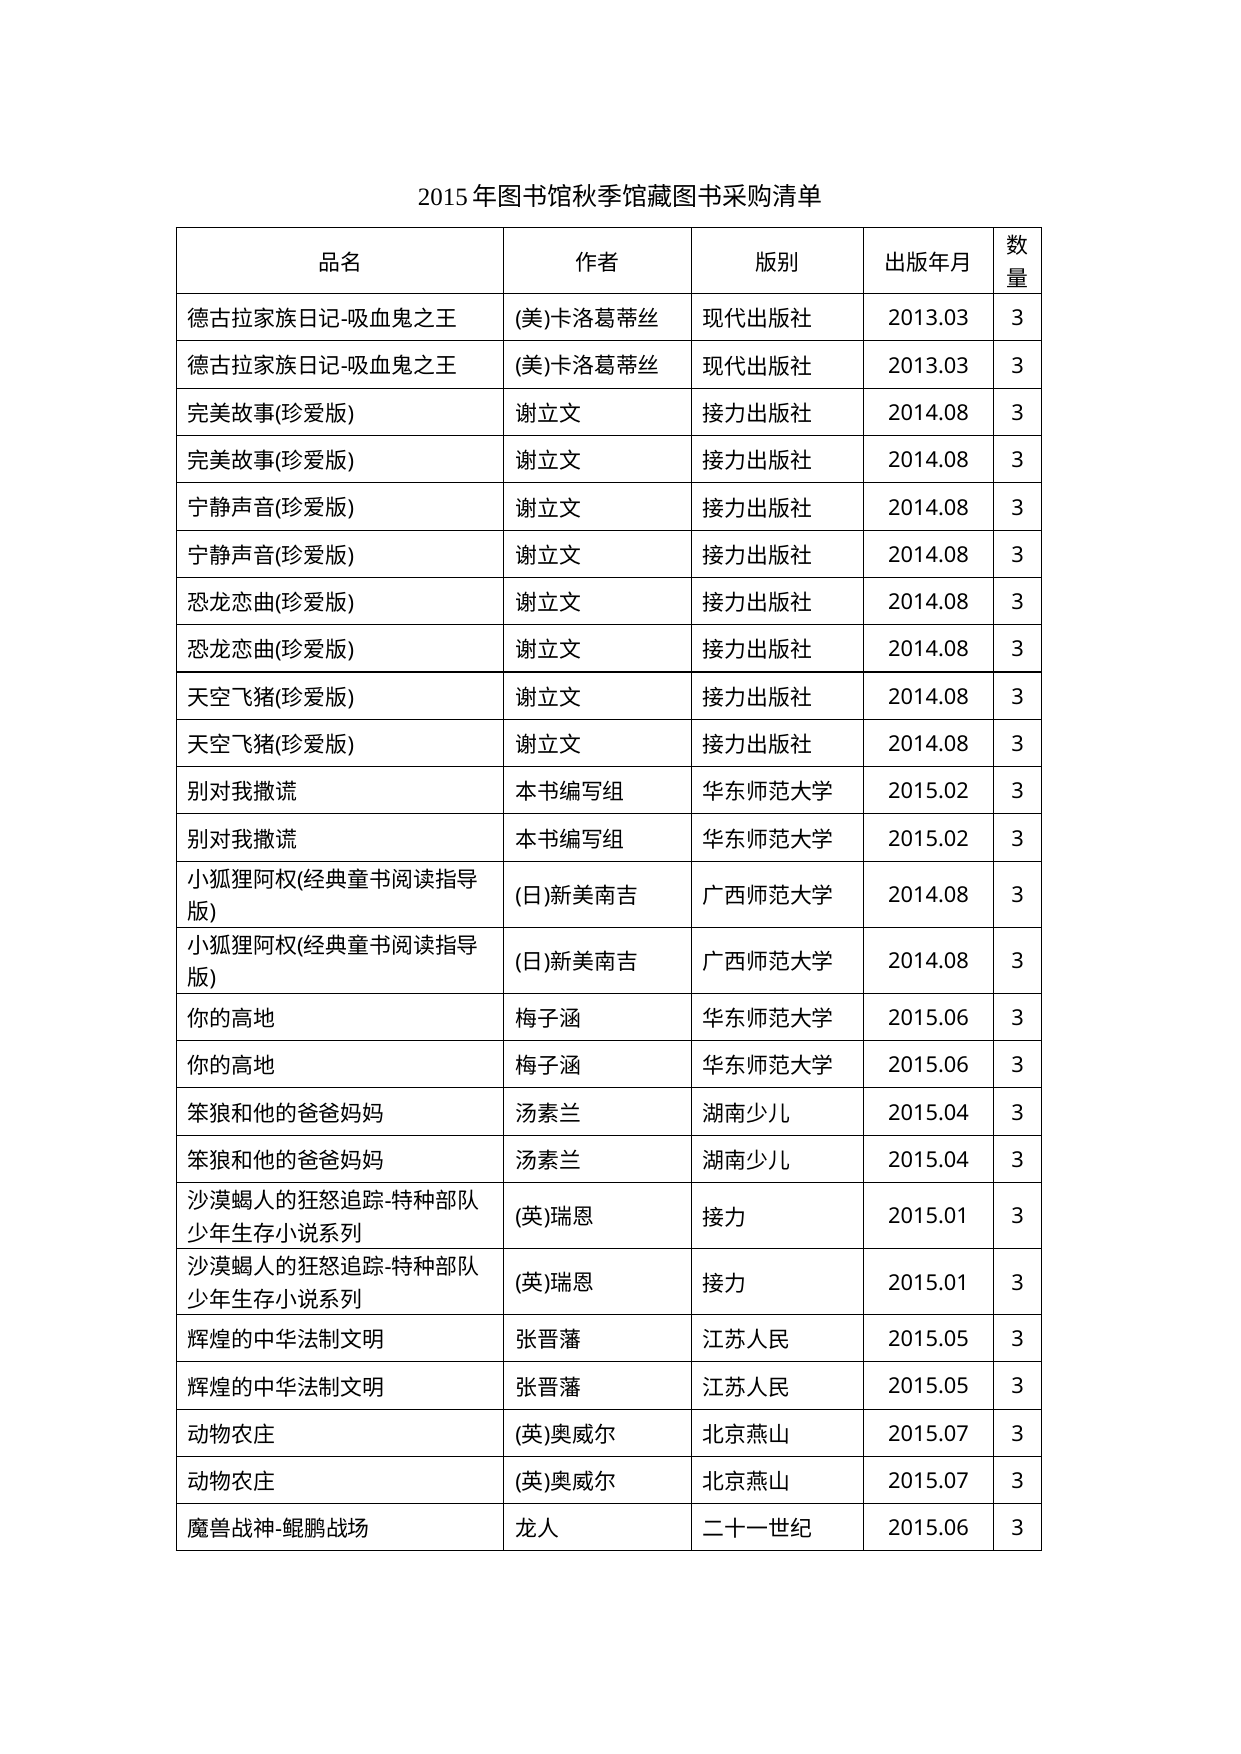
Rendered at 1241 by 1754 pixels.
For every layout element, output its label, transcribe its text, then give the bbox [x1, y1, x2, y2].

table_cell 华东师范大学 [692, 814, 863, 861]
table_cell 江苏人民 [692, 1315, 863, 1361]
table_cell 2014.08 [864, 720, 993, 766]
table_cell (英)瑞恩 [504, 1183, 691, 1248]
table_cell 完美故事(珍爱版) [177, 436, 503, 482]
table_cell 3 [994, 531, 1041, 577]
table_cell (日)新美南吉 [504, 862, 691, 927]
table_cell 2015.07 [864, 1457, 993, 1503]
table_cell 现代出版社 [692, 341, 863, 388]
table_cell 3 [994, 1457, 1041, 1503]
table_cell 汤素兰 [504, 1136, 691, 1182]
table_cell 广西师范大学 [692, 862, 863, 927]
table_cell 接力出版社 [692, 673, 863, 719]
table_cell 3 [994, 1088, 1041, 1134]
table_cell 小狐狸阿权(经典童书阅读指导版) [177, 928, 503, 993]
table_cell 华东师范大学 [692, 1041, 863, 1087]
table_cell 3 [994, 994, 1041, 1040]
table_cell 北京燕山 [692, 1457, 863, 1503]
table_cell 2014.08 [864, 389, 993, 435]
table_cell 2013.03 [864, 294, 993, 340]
table_cell 华东师范大学 [692, 994, 863, 1040]
table_cell (美)卡洛葛蒂丝 [504, 294, 691, 340]
table_cell 二十一世纪 [692, 1504, 863, 1550]
table_cell 张晋藩 [504, 1362, 691, 1408]
table_cell 接力出版社 [692, 625, 863, 671]
table_cell 3 [994, 1362, 1041, 1408]
table_header 作者 [504, 228, 691, 293]
table_cell 2014.08 [864, 483, 993, 529]
table_cell 2015.04 [864, 1088, 993, 1134]
table_cell 3 [994, 1410, 1041, 1456]
table_cell 梅子涵 [504, 994, 691, 1040]
table_cell 江苏人民 [692, 1362, 863, 1408]
table_cell 接力出版社 [692, 720, 863, 766]
table_cell 现代出版社 [692, 294, 863, 340]
table_cell 你的高地 [177, 994, 503, 1040]
table_cell 2015.06 [864, 994, 993, 1040]
table_header 版别 [692, 228, 863, 293]
table_cell 2014.08 [864, 436, 993, 482]
table_cell 3 [994, 578, 1041, 624]
table_header 品名 [177, 228, 503, 293]
table_cell 笨狼和他的爸爸妈妈 [177, 1136, 503, 1182]
table_cell 3 [994, 1136, 1041, 1182]
table_cell 3 [994, 720, 1041, 766]
table_header 出版年月 [864, 228, 993, 293]
table_cell 完美故事(珍爱版) [177, 389, 503, 435]
table_cell 2015.07 [864, 1410, 993, 1456]
table_cell 笨狼和他的爸爸妈妈 [177, 1088, 503, 1134]
table_cell (美)卡洛葛蒂丝 [504, 341, 691, 388]
table_cell 接力出版社 [692, 578, 863, 624]
table_cell 3 [994, 1041, 1041, 1087]
table_cell 2014.08 [864, 625, 993, 671]
table_cell 3 [994, 483, 1041, 529]
table_cell 动物农庄 [177, 1410, 503, 1456]
text 2015年图书馆秋季馆藏图书采购清单 [187, 162, 1053, 227]
table_cell (英)奥威尔 [504, 1457, 691, 1503]
table_cell 3 [994, 341, 1041, 388]
table_header 数量 [994, 228, 1041, 293]
table_cell 谢立文 [504, 578, 691, 624]
table_cell 恐龙恋曲(珍爱版) [177, 625, 503, 671]
table_cell 2015.02 [864, 814, 993, 861]
table_cell 德古拉家族日记-吸血鬼之王 [177, 341, 503, 388]
table_cell 3 [994, 625, 1041, 671]
table_cell 2015.01 [864, 1249, 993, 1314]
table_cell 2015.02 [864, 767, 993, 813]
table_cell 接力出版社 [692, 389, 863, 435]
table_cell 3 [994, 294, 1041, 340]
table_cell 接力出版社 [692, 531, 863, 577]
table_cell 3 [994, 1504, 1041, 1550]
table_cell 2014.08 [864, 578, 993, 624]
table_cell 谢立文 [504, 673, 691, 719]
table_cell 小狐狸阿权(经典童书阅读指导版) [177, 862, 503, 927]
table_cell 恐龙恋曲(珍爱版) [177, 578, 503, 624]
table_cell 2015.06 [864, 1041, 993, 1087]
table_cell 谢立文 [504, 531, 691, 577]
table_cell 3 [994, 814, 1041, 861]
table_cell 2014.08 [864, 862, 993, 927]
table_cell 德古拉家族日记-吸血鬼之王 [177, 294, 503, 340]
table_cell 北京燕山 [692, 1410, 863, 1456]
table_cell 湖南少儿 [692, 1136, 863, 1182]
table_cell 张晋藩 [504, 1315, 691, 1361]
table_cell 2013.03 [864, 341, 993, 388]
table_cell 3 [994, 928, 1041, 993]
table_cell 2014.08 [864, 673, 993, 719]
table_cell 3 [994, 436, 1041, 482]
table_cell 别对我撒谎 [177, 814, 503, 861]
table_cell 辉煌的中华法制文明 [177, 1362, 503, 1408]
table_cell 3 [994, 1315, 1041, 1361]
table_cell 本书编写组 [504, 767, 691, 813]
table_cell (日)新美南吉 [504, 928, 691, 993]
table_cell 2015.06 [864, 1504, 993, 1550]
table_cell 接力 [692, 1183, 863, 1248]
table_cell 湖南少儿 [692, 1088, 863, 1134]
table_cell 龙人 [504, 1504, 691, 1550]
table_cell 接力出版社 [692, 436, 863, 482]
table_cell 3 [994, 767, 1041, 813]
table_cell 本书编写组 [504, 814, 691, 861]
table_cell 3 [994, 673, 1041, 719]
table_cell 宁静声音(珍爱版) [177, 531, 503, 577]
table_cell 谢立文 [504, 625, 691, 671]
table_cell 2015.04 [864, 1136, 993, 1182]
table_cell 汤素兰 [504, 1088, 691, 1134]
table_cell 接力 [692, 1249, 863, 1314]
table_cell 2014.08 [864, 928, 993, 993]
table_cell (英)瑞恩 [504, 1249, 691, 1314]
table_cell 2014.08 [864, 531, 993, 577]
table_cell 广西师范大学 [692, 928, 863, 993]
table_cell 宁静声音(珍爱版) [177, 483, 503, 529]
table_cell 3 [994, 1183, 1041, 1248]
table_cell 天空飞猪(珍爱版) [177, 720, 503, 766]
table_cell 2015.01 [864, 1183, 993, 1248]
table_cell 接力出版社 [692, 483, 863, 529]
table_cell 别对我撒谎 [177, 767, 503, 813]
table_cell 动物农庄 [177, 1457, 503, 1503]
table_cell 谢立文 [504, 720, 691, 766]
table_cell 华东师范大学 [692, 767, 863, 813]
table_cell 沙漠蝎人的狂怒追踪-特种部队少年生存小说系列 [177, 1249, 503, 1314]
table_cell 3 [994, 389, 1041, 435]
table_cell 梅子涵 [504, 1041, 691, 1087]
table_cell 谢立文 [504, 483, 691, 529]
table_cell 3 [994, 862, 1041, 927]
table_cell 谢立文 [504, 389, 691, 435]
table_cell 辉煌的中华法制文明 [177, 1315, 503, 1361]
table_cell (英)奥威尔 [504, 1410, 691, 1456]
table_cell 你的高地 [177, 1041, 503, 1087]
table_cell 2015.05 [864, 1315, 993, 1361]
table_cell 2015.05 [864, 1362, 993, 1408]
table_cell 魔兽战神-鲲鹏战场 [177, 1504, 503, 1550]
table_cell 天空飞猪(珍爱版) [177, 673, 503, 719]
table_cell 3 [994, 1249, 1041, 1314]
table_cell 谢立文 [504, 436, 691, 482]
table_cell 沙漠蝎人的狂怒追踪-特种部队少年生存小说系列 [177, 1183, 503, 1248]
